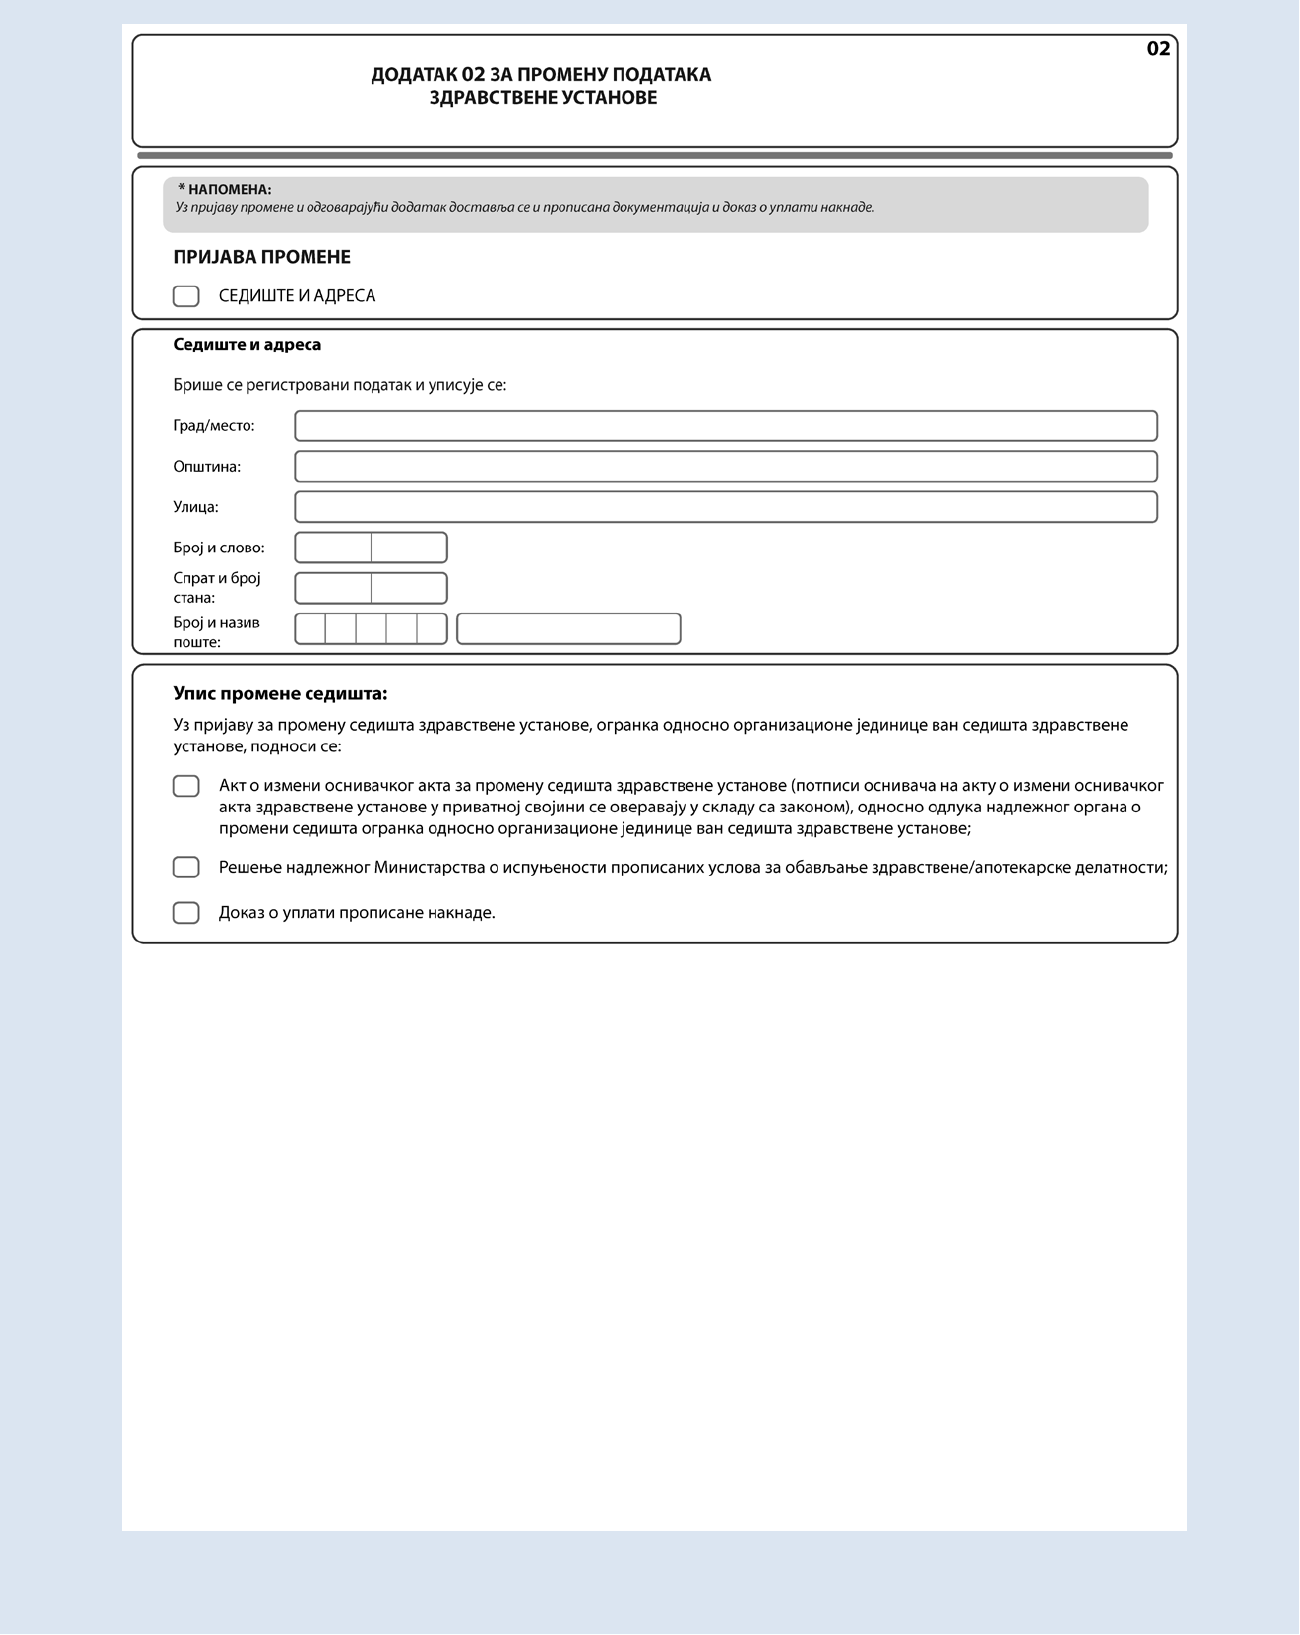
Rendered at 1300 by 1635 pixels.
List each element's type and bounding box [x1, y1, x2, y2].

picture [122, 24, 1187, 1531]
